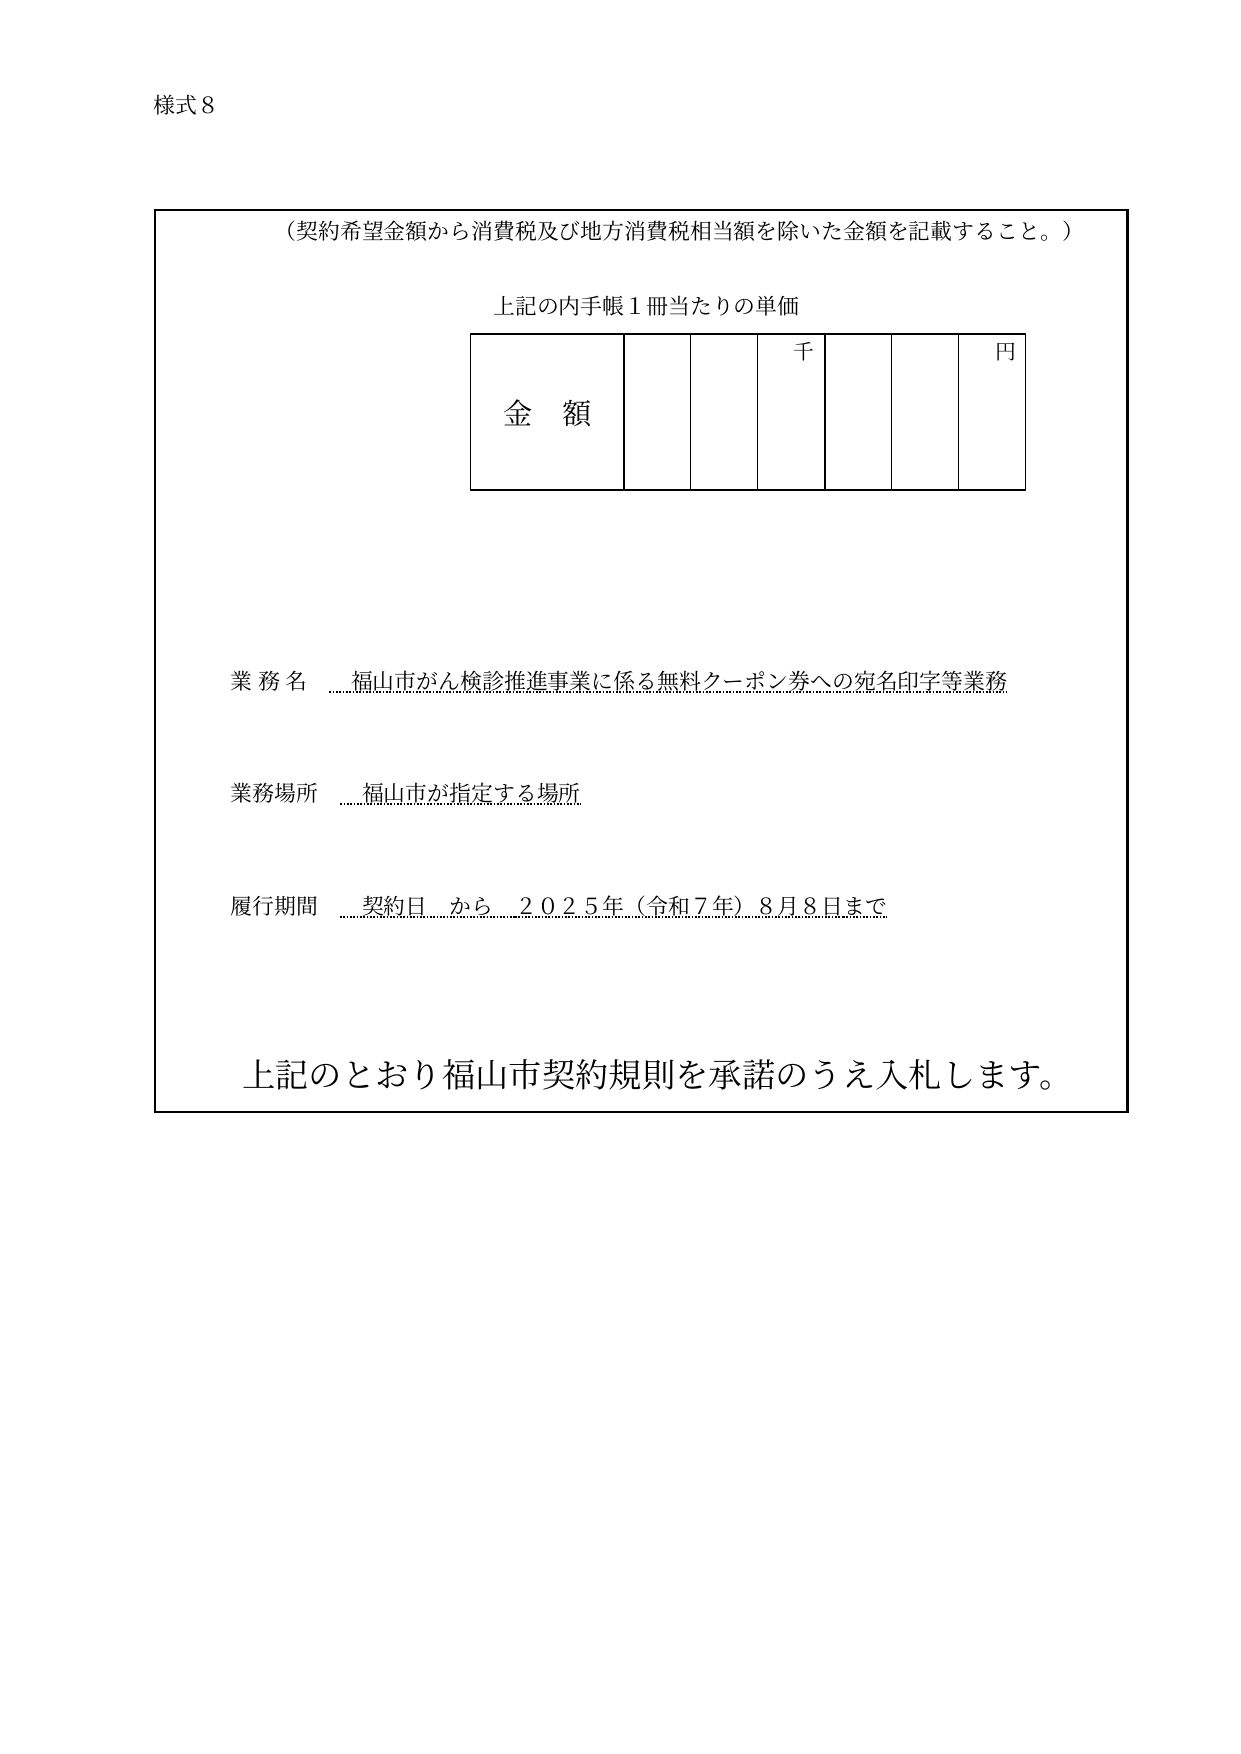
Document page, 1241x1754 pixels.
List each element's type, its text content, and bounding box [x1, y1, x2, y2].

table_cell （契約希望金額から消費税及び地方消費税相当額を除いた金額を記載すること。） 上記の内手帳１冊当たりの単価 業務名 福山市がん検診推進事業に係る無料クーポン券への宛名印字等業務 業務場所 福山市が指定する場所 履行期間 契約日 から ２０２５年（令和７年）８月８日まで 上記のとおり福山市契約規則を承諾のうえ入札します。 [156, 211, 1126, 1111]
